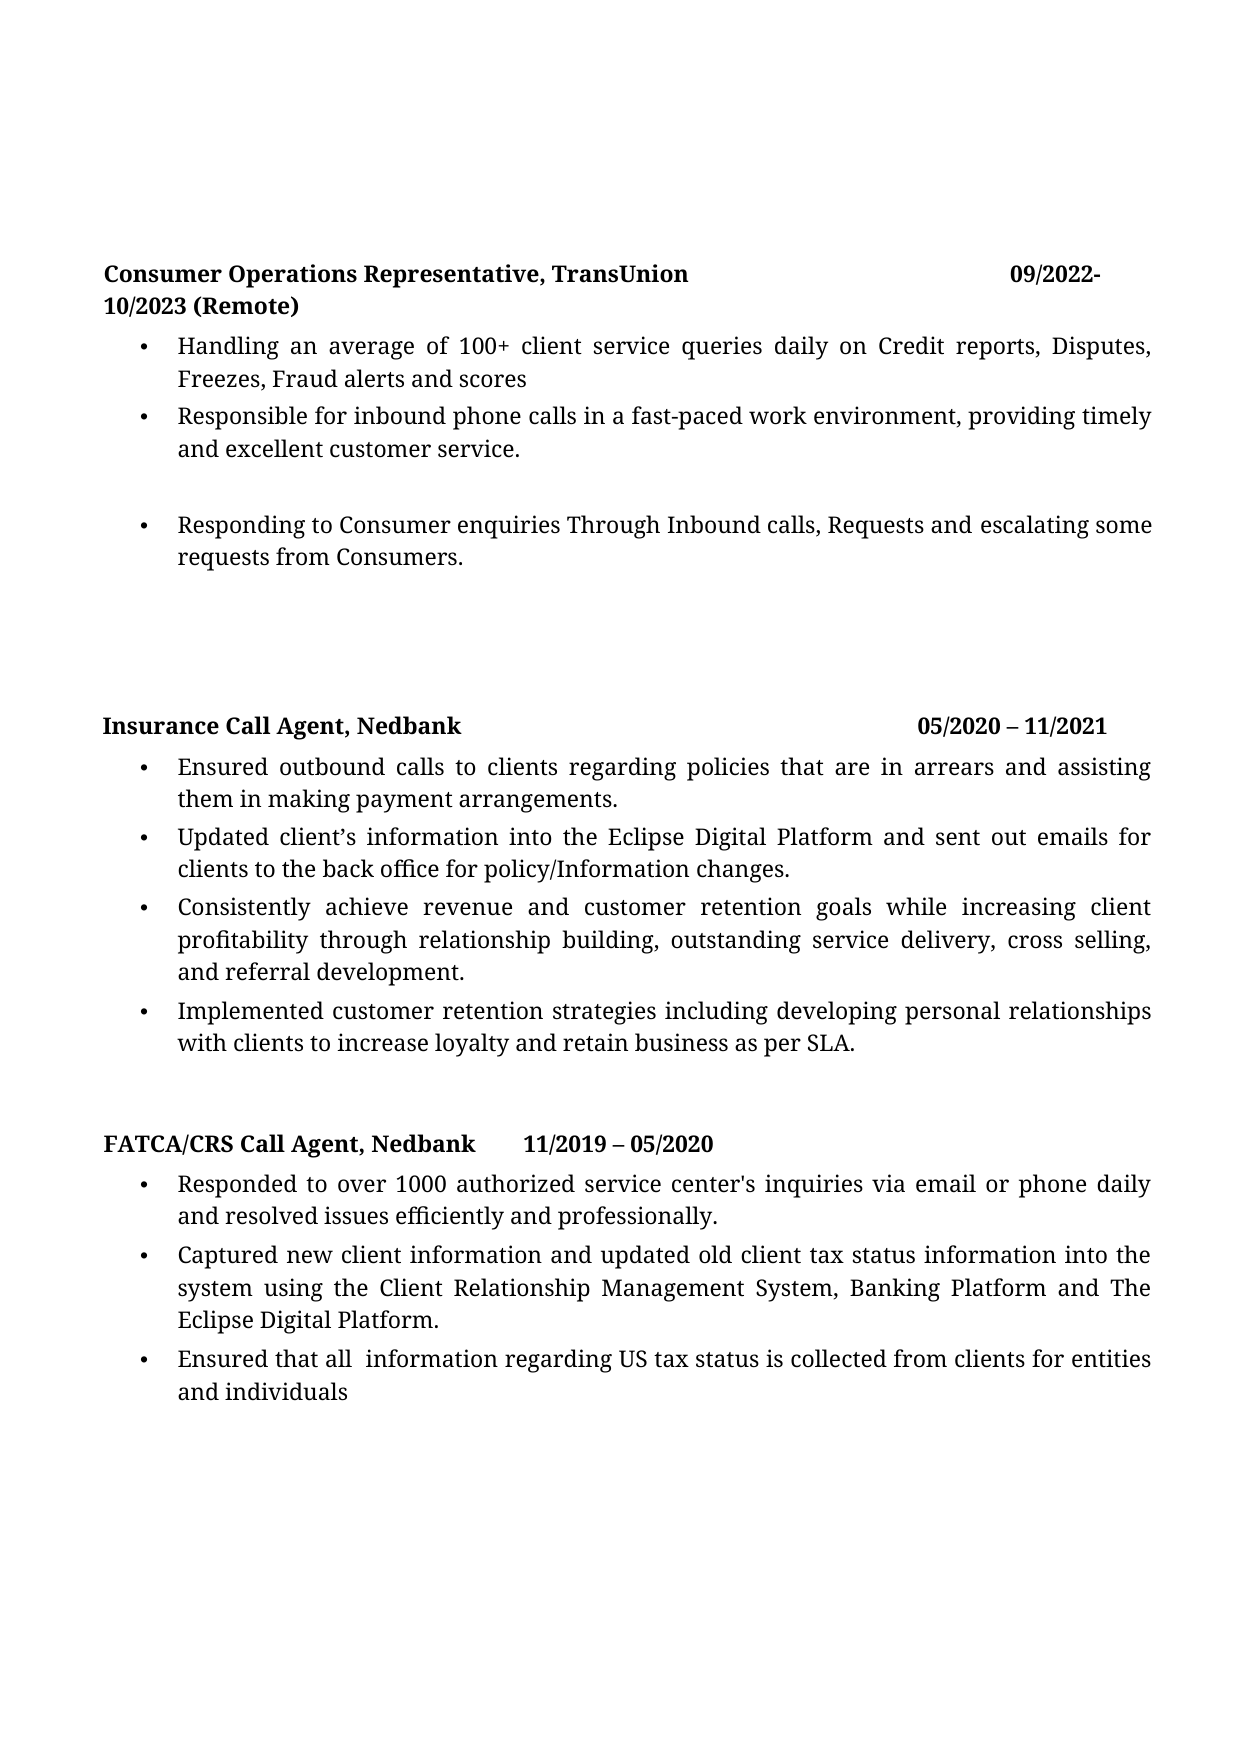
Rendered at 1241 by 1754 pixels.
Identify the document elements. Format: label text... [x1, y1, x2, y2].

list Ensured outbound calls to clients regarding policies that are in arrears and assisting them in making payment arrangements. [140, 750, 1153, 814]
subtitle Insurance Call Agent, Nedbank 05/2020 – 11/2021 [102, 710, 1153, 741]
subtitle FATCA/CRS Call Agent, Nedbank 11/2019 – 05/2020 [103, 1128, 1153, 1159]
list Consistently achieve revenue and customer retention goals while increasing client profitability through relationship building, outstanding service delivery, cross selling, and referral development. [140, 891, 1153, 987]
list Responding to Consumer enquiries Through Inbound calls, Requests and escalating some requests from Consumers. [140, 509, 1153, 573]
list Implemented customer retention strategies including developing personal relationships with clients to increase loyalty and retain business as per SLA. [140, 995, 1153, 1059]
list Ensured that all information regarding US tax status is collected from clients for entities and individuals [140, 1343, 1153, 1407]
list Handling an average of 100+ client service queries daily on Credit reports, Disputes, Freezes, Fraud alerts and scores [140, 330, 1153, 394]
list Responsible for inbound phone calls in a fast-paced work environment, providing timely and excellent customer service. [140, 400, 1153, 464]
list Responded to over 1000 authorized service center's inquiries via email or phone daily and resolved issues efficiently and professionally. [140, 1168, 1153, 1231]
subtitle Consumer Operations Representative, TransUnion 09/2022- 10/2023 (Remote) [103, 258, 1153, 321]
list Updated client’s information into the Eclipse Digital Platform and sent out emails for clients to the back office for policy/Information changes. [140, 820, 1153, 884]
list Captured new client information and updated old client tax status information into the system using the Client Relationship Management System, Banking Platform and The Eclipse Digital Platform. [140, 1239, 1153, 1335]
